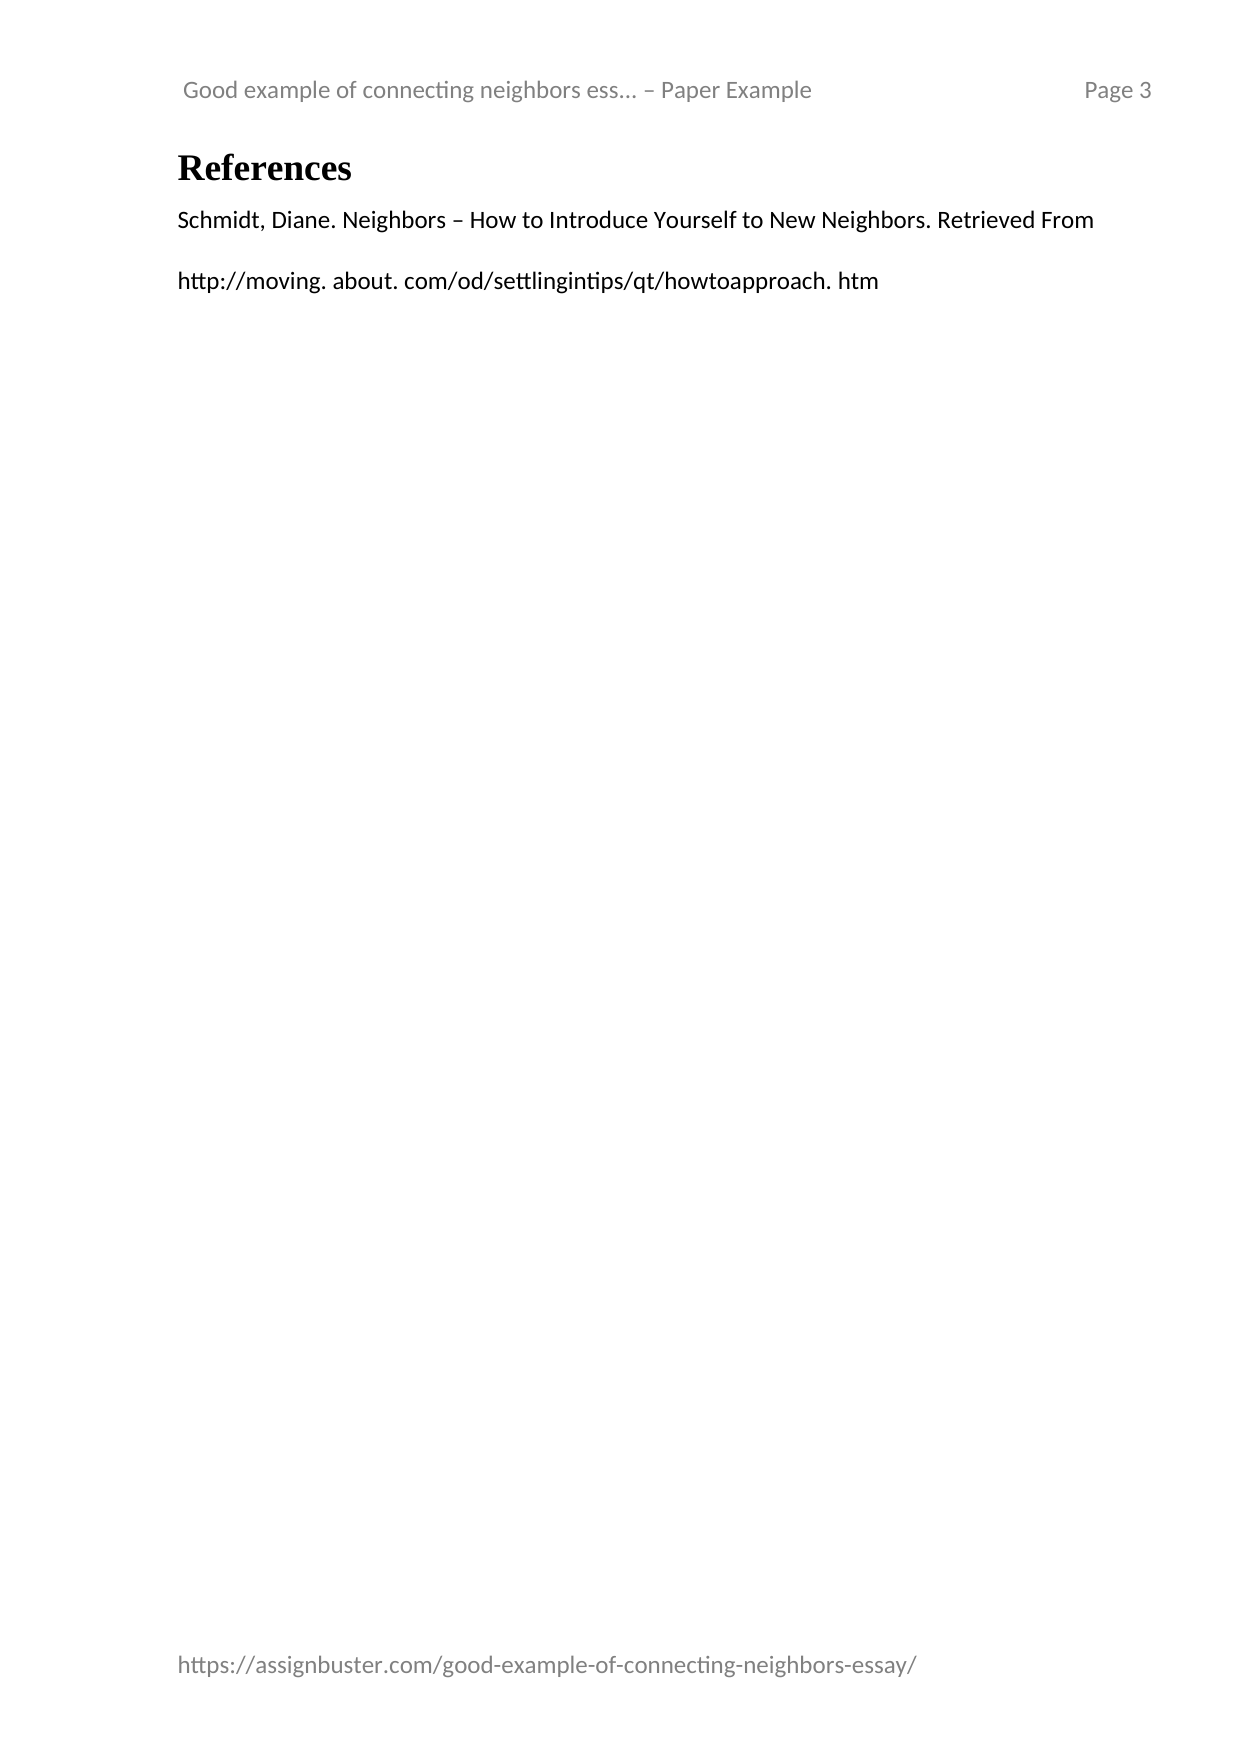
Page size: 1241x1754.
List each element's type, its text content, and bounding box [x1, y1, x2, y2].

subtitle References [177, 145, 1152, 188]
text Schmidt, Diane. Neighbors – How to Introduce Yourself to New Neighbors. Retrieved From http://moving. about. com/od/settlingintips/qt/howtoapproach. htm [177, 204, 1152, 296]
